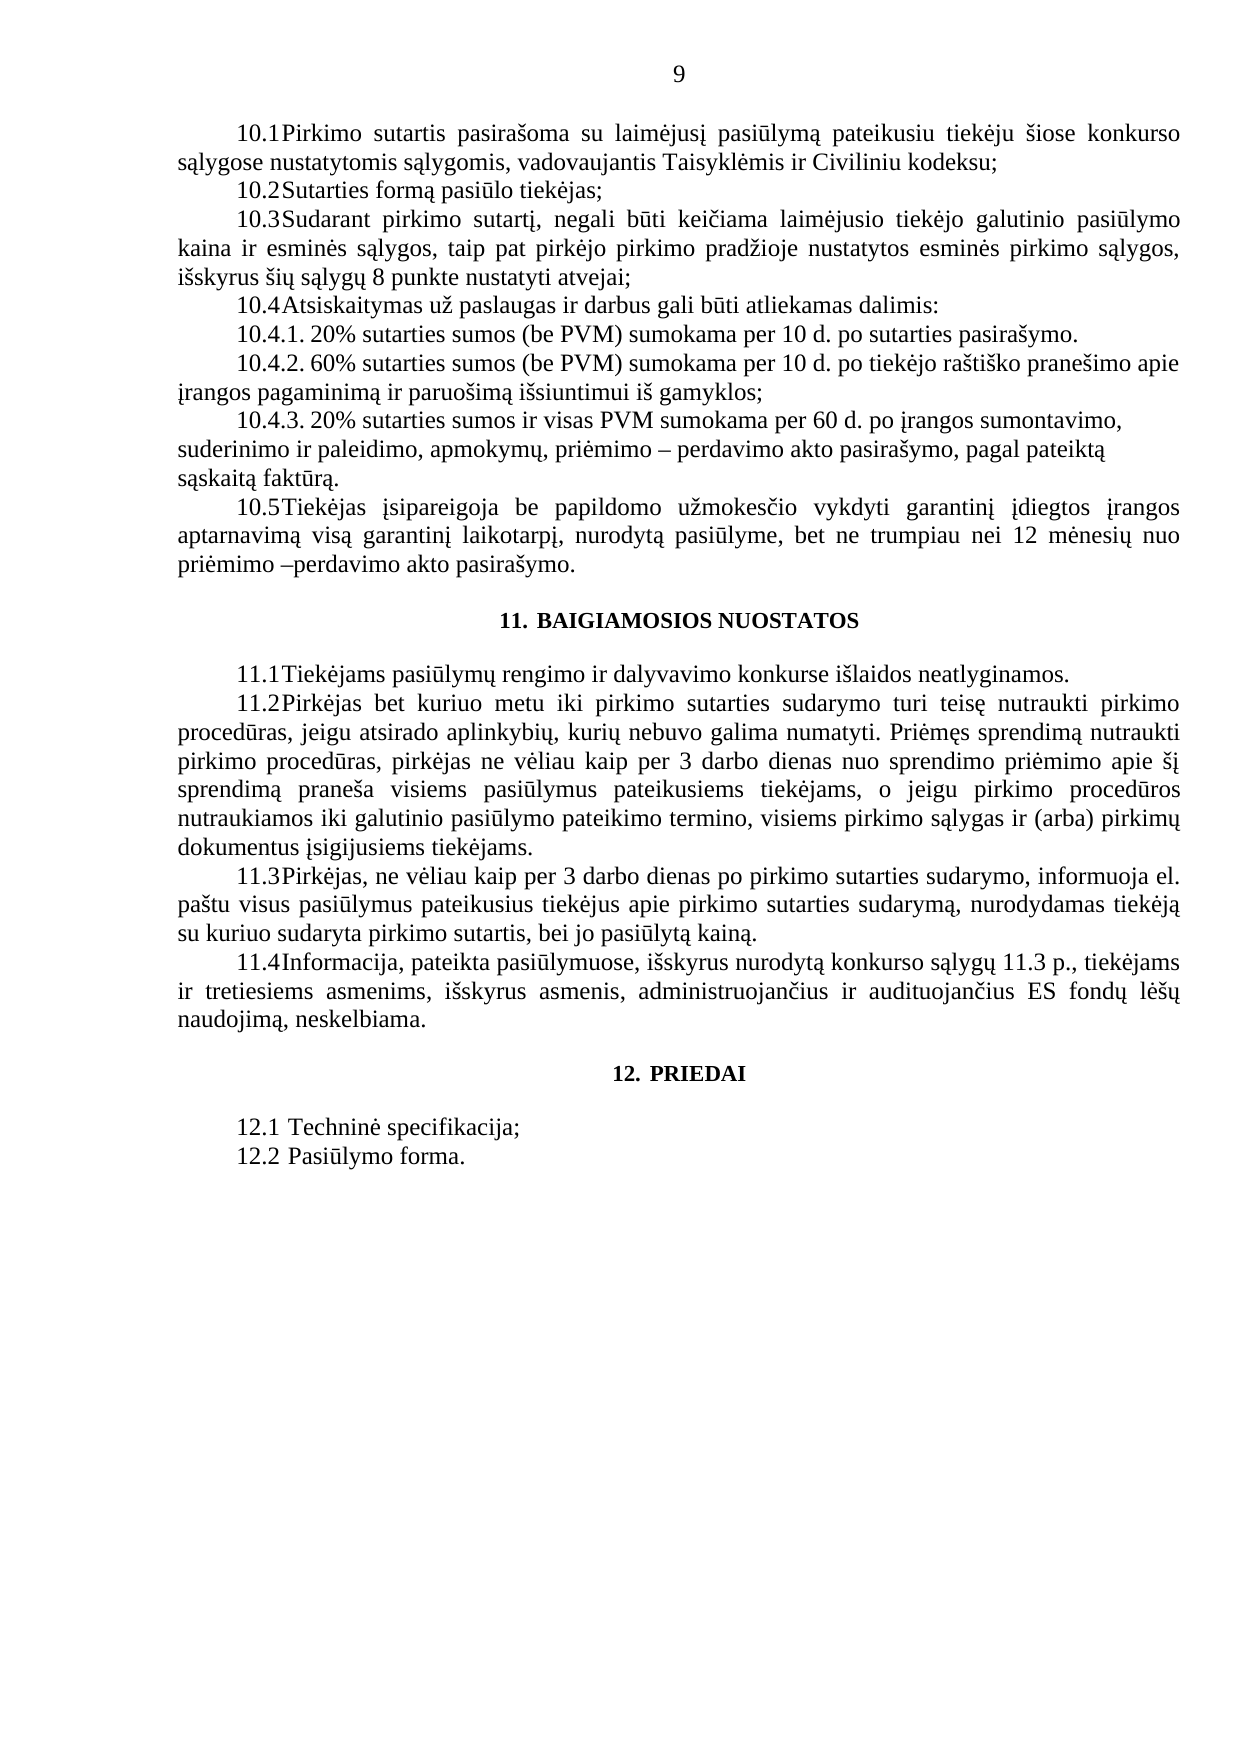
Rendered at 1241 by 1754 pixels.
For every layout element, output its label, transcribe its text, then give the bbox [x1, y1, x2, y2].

list Techninė specifikacija; [177, 1112, 1181, 1141]
list 60% sutarties sumos (be PVM) sumokama per 10 d. po tiekėjo raštiško pranešimo apie įrangos pagaminimą ir paruošimą išsiuntimui iš gamyklos; [177, 348, 1181, 406]
list Atsiskaitymas už paslaugas ir darbus gali būti atliekamas dalimis: [177, 291, 1181, 319]
list Informacija, pateikta pasiūlymuose, išskyrus nurodytą konkurso sąlygų 11.3 p., tiekėjams ir tretiesiems asmenims, išskyrus asmenis, administruojančius ir audituojančius ES fondų lėšų naudojimą, neskelbiama. [177, 947, 1181, 1033]
list Pirkėjas bet kuriuo metu iki pirkimo sutarties sudarymo turi teisę nutraukti pirkimo procedūras, jeigu atsirado aplinkybių, kurių nebuvo galima numatyti. Priėmęs sprendimą nutraukti pirkimo procedūras, pirkėjas ne vėliau kaip per 3 darbo dienas nuo sprendimo priėmimo apie šį sprendimą praneša visiems pasiūlymus pateikusiems tiekėjams, o jeigu pirkimo procedūros nutraukiamos iki galutinio pasiūlymo pateikimo termino, visiems pirkimo sąlygas ir (arba) pirkimų dokumentus įsigijusiems tiekėjams. [177, 688, 1181, 861]
list Priedai [177, 1060, 1181, 1086]
list Tiekėjas įsipareigoja be papildomo užmokesčio vykdyti garantinį įdiegtos įrangos aptarnavimą visą garantinį laikotarpį, nurodytą pasiūlyme, bet ne trumpiau nei 12 mėnesių nuo priėmimo –perdavimo akto pasirašymo. [177, 492, 1181, 578]
list Pirkimo sutartis pasirašoma su laimėjusį pasiūlymą pateikusiu tiekėju šiose konkurso sąlygose nustatytomis sąlygomis, vadovaujantis Taisyklėmis ir Civiliniu kodeksu; [177, 118, 1181, 176]
list Sudarant pirkimo sutartį, negali būti keičiama laimėjusio tiekėjo galutinio pasiūlymo kaina ir esminės sąlygos, taip pat pirkėjo pirkimo pradžioje nustatytos esminės pirkimo sąlygos, išskyrus šių sąlygų 8 punkte nustatyti atvejai; [177, 204, 1181, 291]
list Sutarties formą pasiūlo tiekėjas; [177, 176, 1181, 204]
list Pirkėjas, ne vėliau kaip per 3 darbo dienas po pirkimo sutarties sudarymo, informuoja el. paštu visus pasiūlymus pateikusius tiekėjus apie pirkimo sutarties sudarymą, nurodydamas tiekėją su kuriuo sudaryta pirkimo sutartis, bei jo pasiūlytą kainą. [177, 861, 1181, 947]
list Baigiamosios nuostatos [177, 607, 1181, 633]
list 20% sutarties sumos ir visas PVM sumokama per 60 d. po įrangos sumontavimo, suderinimo ir paleidimo, apmokymų, priėmimo – perdavimo akto pasirašymo, pagal pateiktą sąskaitą faktūrą. [177, 406, 1181, 492]
list 20% sutarties sumos (be PVM) sumokama per 10 d. po sutarties pasirašymo. [177, 319, 1181, 348]
list Tiekėjams pasiūlymų rengimo ir dalyvavimo konkurse išlaidos neatlyginamos. [177, 659, 1181, 688]
list Pasiūlymo forma. [177, 1141, 1181, 1170]
